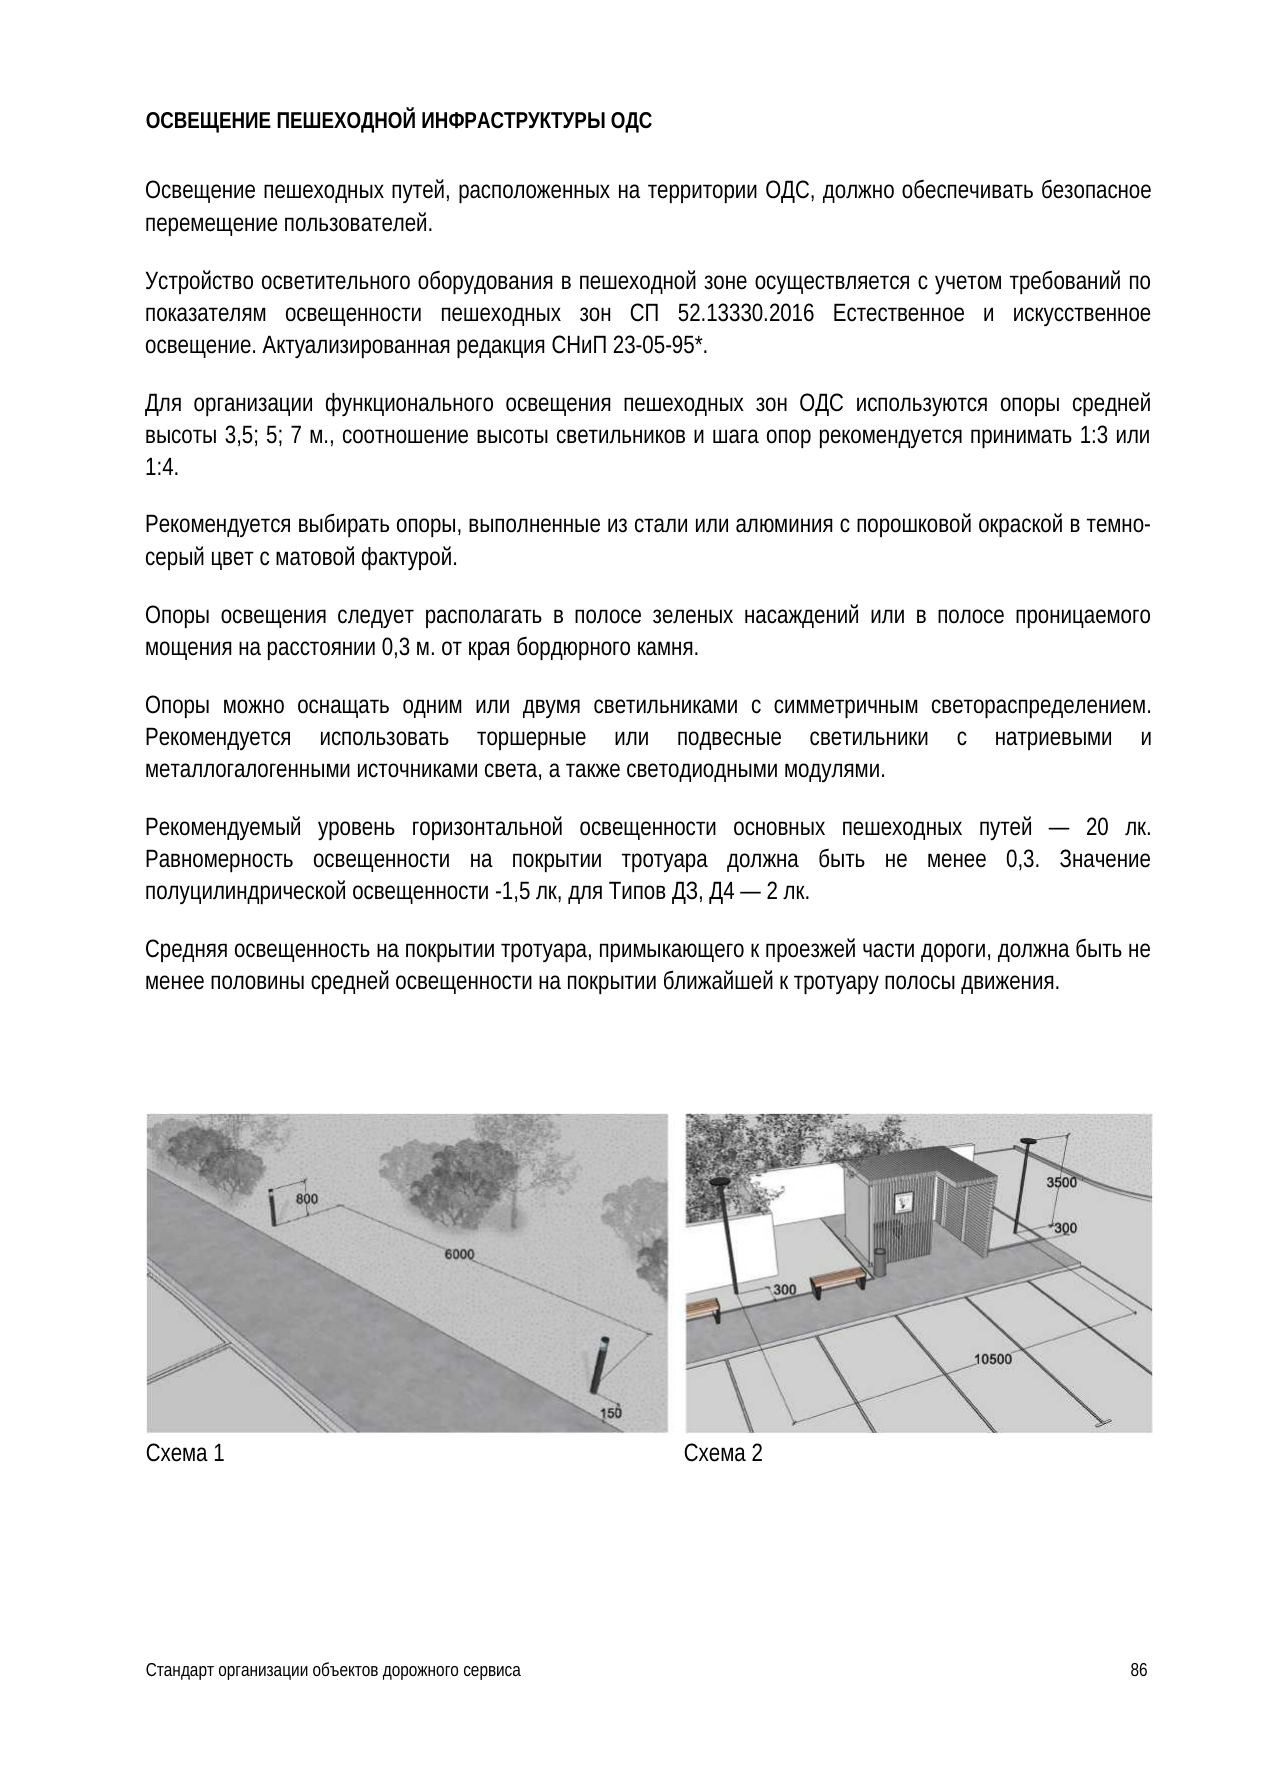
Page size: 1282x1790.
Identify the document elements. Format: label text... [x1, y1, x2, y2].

text Опоры освещения следует располагать в полосе зеленых насаждений или в полосе проницаемого мощения на расстоянии 0,3 м. от края бордюрного камня. [145, 597, 1153, 662]
text Освещение пешеходных путей, расположенных на территории ОДС, должно обеспечивать безопасное перемещение пользователей. [145, 173, 1153, 238]
text Схема 1 [146, 1441, 225, 1466]
text Рекомендуемый уровень горизонтальной освещенности основных пешеходных путей — 20 лк. Равномерность освещенности на покрытии тротуара должна быть не менее 0,3. Значение полуцилиндрической освещенности -1,5 лк, для Типов ДЗ, Д4 — 2 лк. [145, 809, 1153, 906]
text ОСВЕЩЕНИЕ ПЕШЕХОДНОЙ ИНФРАСТРУКТУРЫ ОДС [146, 110, 653, 133]
text Средняя освещенность на покрытии тротуара, примыкающего к проезжей части дороги, должна быть не менее половины средней освещенности на покрытии ближайшей к тротуару полосы движения. [145, 931, 1153, 996]
text Опоры можно оснащать одним или двумя светильниками с симметричным светораспределением. Рекомендуется использовать торшерные или подвесные светильники с натриевыми и металлогалогенными источниками света, а также светодиодными модулями. [145, 687, 1153, 784]
text Стандарт организации объектов дорожного сервиса [146, 1661, 521, 1680]
text Схема 2 [684, 1441, 763, 1466]
text Рекомендуется выбирать опоры, выполненные из стали или алюминия с порошковой окраской в темно-серый цвет с матовой фактурой. [145, 507, 1153, 572]
text Для организации функционального освещения пешеходных зон ОДС используются опоры средней высоты 3,5; 5; 7 м., соотношение высоты светильников и шага опор рекомендуется принимать 1:3 или 1:4. [145, 385, 1153, 482]
text 86 [1130, 1661, 1147, 1680]
text Устройство осветительного оборудования в пешеходной зоне осуществляется с учетом требований по показателям освещенности пешеходных зон СП 52.13330.2016 Естественное и искусственное освещение. Актуализированная редакция СНиП 23-05-95*. [145, 263, 1153, 360]
picture [146, 1113, 1153, 1434]
